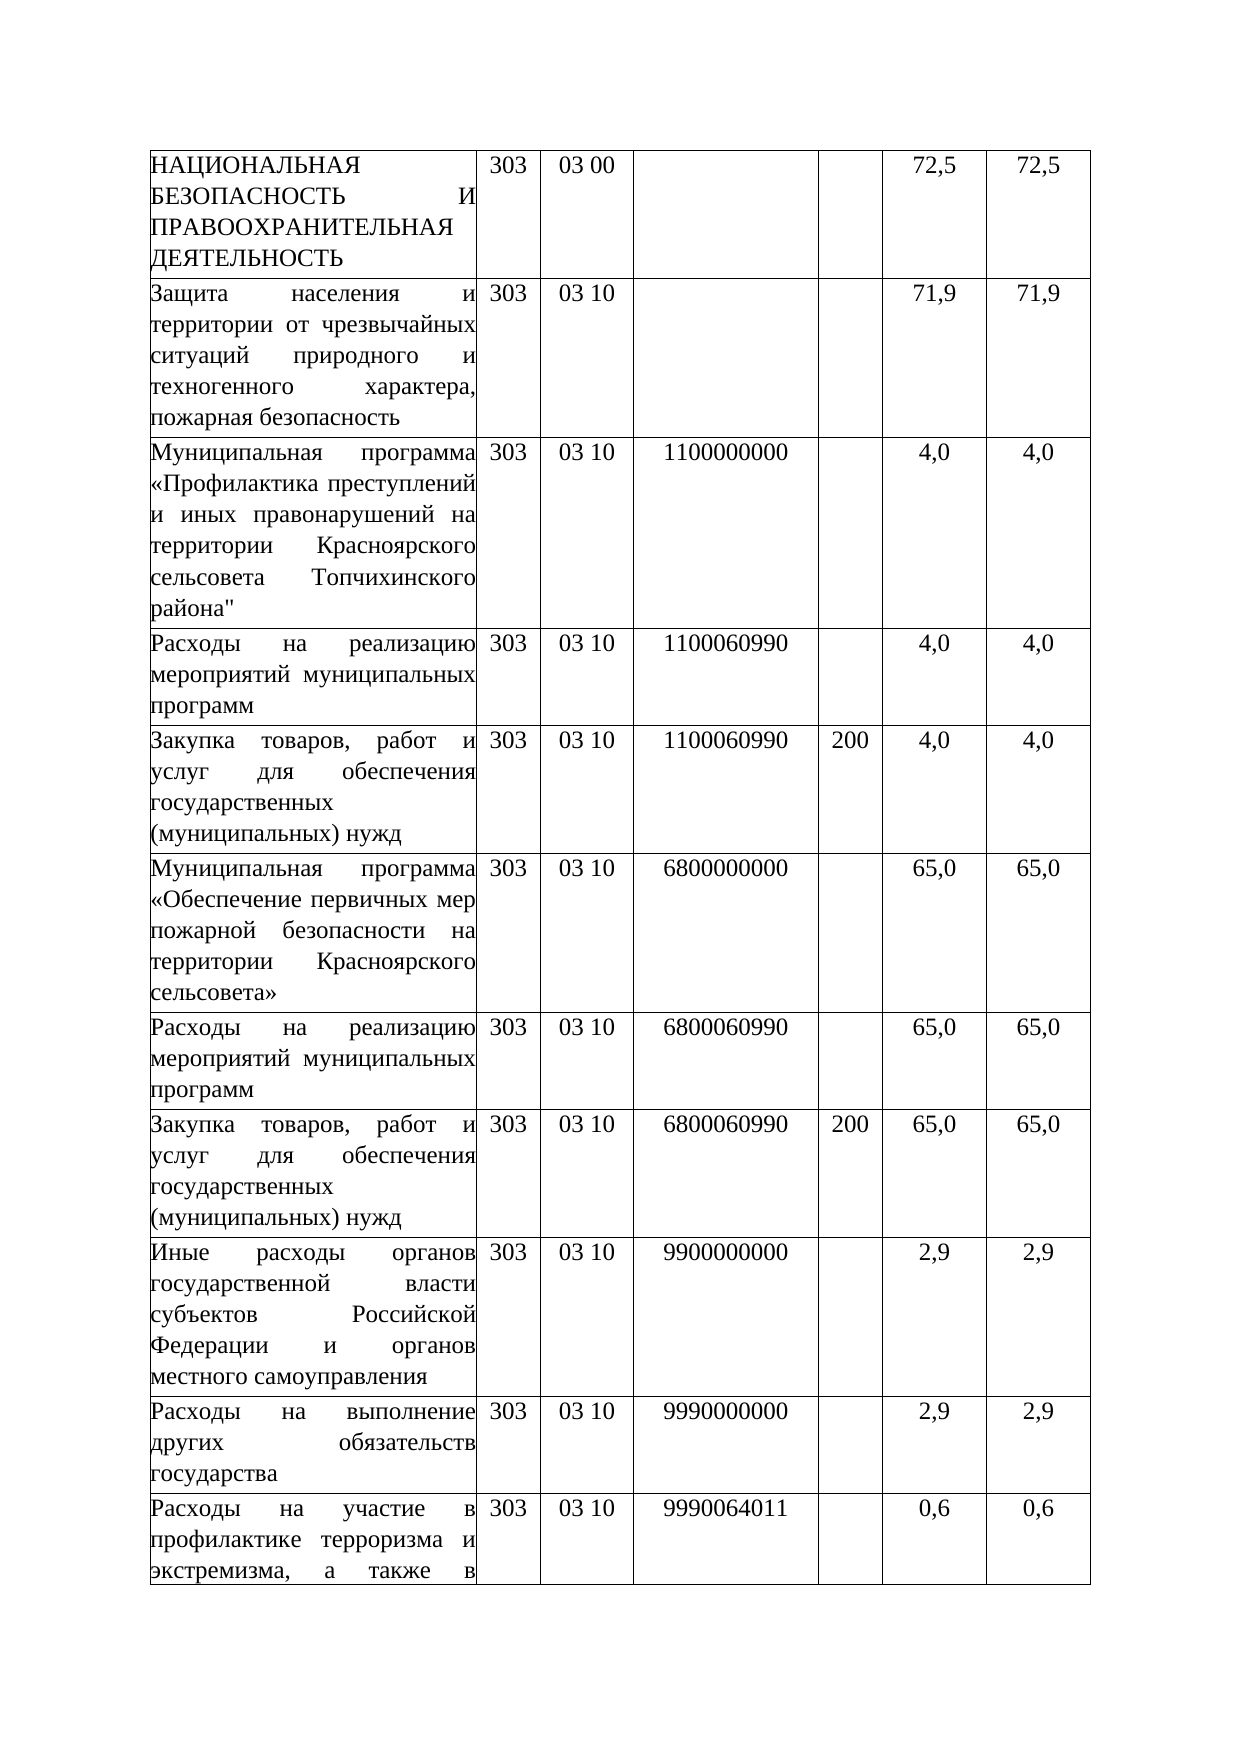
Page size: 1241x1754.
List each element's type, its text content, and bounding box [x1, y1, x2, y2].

table_cell [819, 854, 882, 1012]
table_cell НАЦИОНАЛЬНАЯ БЕЗОПАСНОСТЬ И ПРАВООХРАНИТЕЛЬНАЯ ДЕЯТЕЛЬНОСТЬ [151, 151, 476, 278]
table_cell 2,9 [883, 1238, 986, 1396]
table_cell 72,5 [883, 151, 986, 278]
table_cell Муниципальная программа «Профилактика преступлений и иных правонарушений на территории Красноярского сельсовета Топчихинского района" [151, 438, 476, 627]
table_cell 03 10 [541, 1013, 633, 1109]
table_cell 303 [477, 1238, 540, 1396]
table_cell Иные расходы органов государственной власти субъектов Российской Федерации и органов местного самоуправления [151, 1238, 476, 1396]
table_cell [634, 151, 818, 278]
table_cell [819, 1494, 882, 1584]
table_cell Расходы на реализацию мероприятий муниципальных программ [151, 629, 476, 724]
table_cell 303 [477, 1110, 540, 1237]
table_cell [819, 438, 882, 627]
table_cell [819, 279, 882, 437]
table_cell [151, 1494, 476, 1584]
table_cell 2,9 [987, 1238, 1090, 1396]
table_cell 03 10 [541, 1110, 633, 1237]
table_cell 6800060990 [634, 1013, 818, 1109]
table_cell 03 10 [541, 726, 633, 853]
table_cell Расходы на реализацию мероприятий муниципальных программ [151, 1013, 476, 1109]
table_cell [819, 1397, 882, 1493]
table_cell 03 00 [541, 151, 633, 278]
table_cell 2,9 [883, 1397, 986, 1493]
table_cell 303 [477, 726, 540, 853]
table_cell 303 [477, 438, 540, 627]
table_cell Закупка товаров, работ и услуг для обеспечения государственных (муниципальных) нужд [151, 1110, 476, 1237]
table_cell 9900000000 [634, 1238, 818, 1396]
table_cell 6800000000 [634, 854, 818, 1012]
table_cell 303 [477, 1397, 540, 1493]
table_cell 72,5 [987, 151, 1090, 278]
table_cell [819, 151, 882, 278]
table_cell 303 [477, 279, 540, 437]
table_cell 03 10 [541, 854, 633, 1012]
table_cell 1100060990 [634, 629, 818, 724]
table_cell 03 10 [541, 1494, 633, 1584]
table_cell 303 [477, 629, 540, 724]
table_cell 9990064011 [634, 1494, 818, 1584]
table_cell 303 [477, 151, 540, 278]
table_cell 2,9 [987, 1397, 1090, 1493]
table_cell Закупка товаров, работ и услуг для обеспечения государственных (муниципальных) нужд [151, 726, 476, 853]
table_cell 9990000000 [634, 1397, 818, 1493]
table_cell 4,0 [883, 438, 986, 627]
table_cell 4,0 [883, 726, 986, 853]
table_cell 03 10 [541, 438, 633, 627]
table_cell 303 [477, 854, 540, 1012]
table_cell 4,0 [987, 726, 1090, 853]
table_cell [819, 1013, 882, 1109]
table_cell 65,0 [883, 1110, 986, 1237]
table_cell 303 [477, 1013, 540, 1109]
table_cell 71,9 [987, 279, 1090, 437]
table_cell 1100060990 [634, 726, 818, 853]
table_cell 65,0 [987, 1013, 1090, 1109]
table_cell 4,0 [883, 629, 986, 724]
table_cell 6800060990 [634, 1110, 818, 1237]
table_cell 03 10 [541, 629, 633, 724]
table_cell [819, 1238, 882, 1396]
table_cell Расходы на выполнение других обязательств государства [151, 1397, 476, 1493]
table_cell 200 [819, 1110, 882, 1237]
table_cell Защита населения и территории от чрезвычайных ситуаций природного и техногенного характера, пожарная безопасность [151, 279, 476, 437]
table_cell 65,0 [987, 854, 1090, 1012]
table_cell 65,0 [883, 854, 986, 1012]
table_cell [819, 629, 882, 724]
table_cell Муниципальная программа «Обеспечение первичных мер пожарной безопасности на территории Красноярского сельсовета» [151, 854, 476, 1012]
table_cell 03 10 [541, 1397, 633, 1493]
table_cell 4,0 [987, 629, 1090, 724]
table_cell 0,6 [883, 1494, 986, 1584]
table_cell 1100000000 [634, 438, 818, 627]
table_cell 03 10 [541, 279, 633, 437]
table_cell 71,9 [883, 279, 986, 437]
table_cell 0,6 [987, 1494, 1090, 1584]
table_cell 65,0 [987, 1110, 1090, 1237]
table_cell 4,0 [987, 438, 1090, 627]
table_cell 03 10 [541, 1238, 633, 1396]
table_cell 200 [819, 726, 882, 853]
table_cell [634, 279, 818, 437]
table_cell 65,0 [883, 1013, 986, 1109]
table_cell 303 [477, 1494, 540, 1584]
